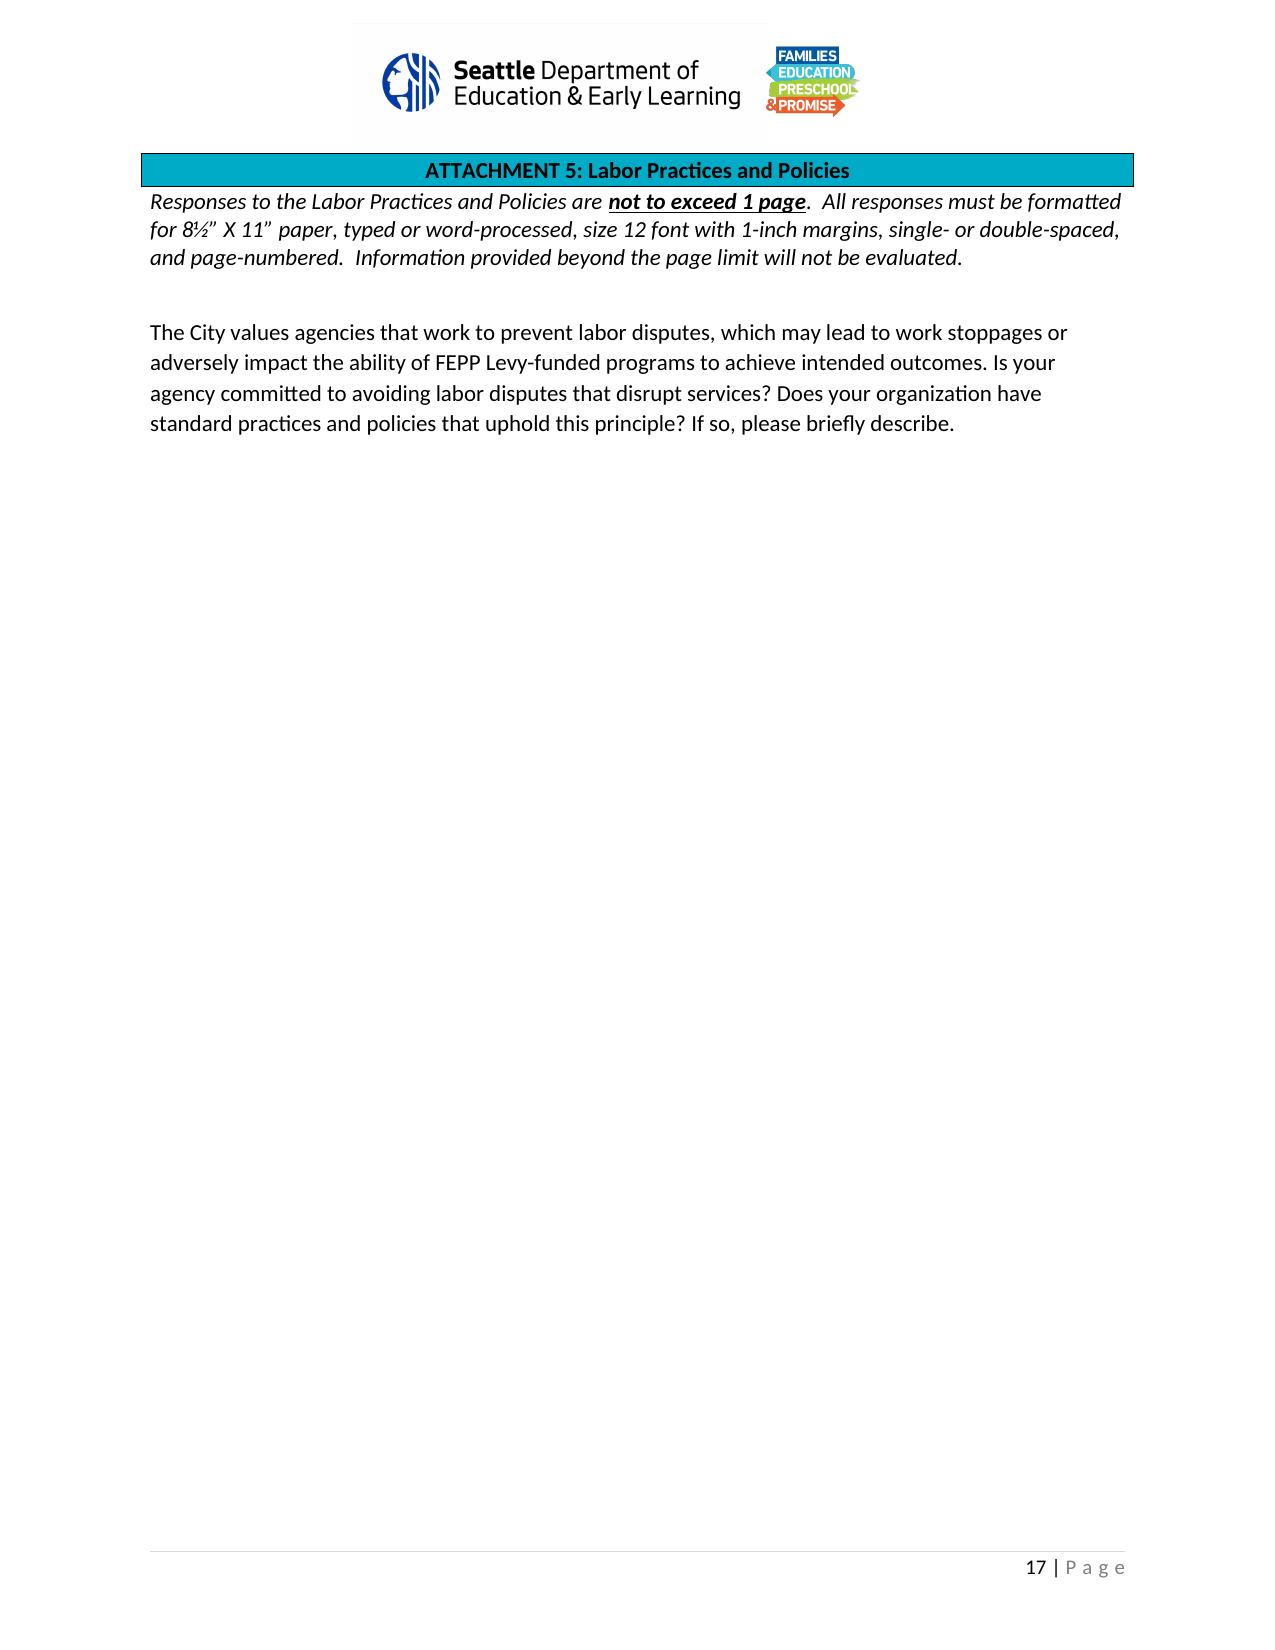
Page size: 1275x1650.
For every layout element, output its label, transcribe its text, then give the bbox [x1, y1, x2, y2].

text The City values agencies that work to prevent labor disputes, which may lead to work stoppages or adversely impact the ability of FEPP Levy-funded programs to achieve intended outcomes. Is your agency committed to avoiding labor disputes that disrupt services? Does your organization have standard practices and policies that uphold this principle? If so, please briefly describe. [150, 318, 1125, 437]
picture [353, 20, 872, 152]
text ATTACHMENT 5: Labor Practices and Policies [142, 154, 1133, 186]
text Responses to the Labor Practices and Policies are not to exceed 1 page. All responses must be formatted for 8½” X 11” paper, typed or word-processed, size 12 font with 1-inch margins, single- or double-spaced, and page-numbered. Information provided beyond the page limit will not be evaluated. [150, 187, 1125, 271]
